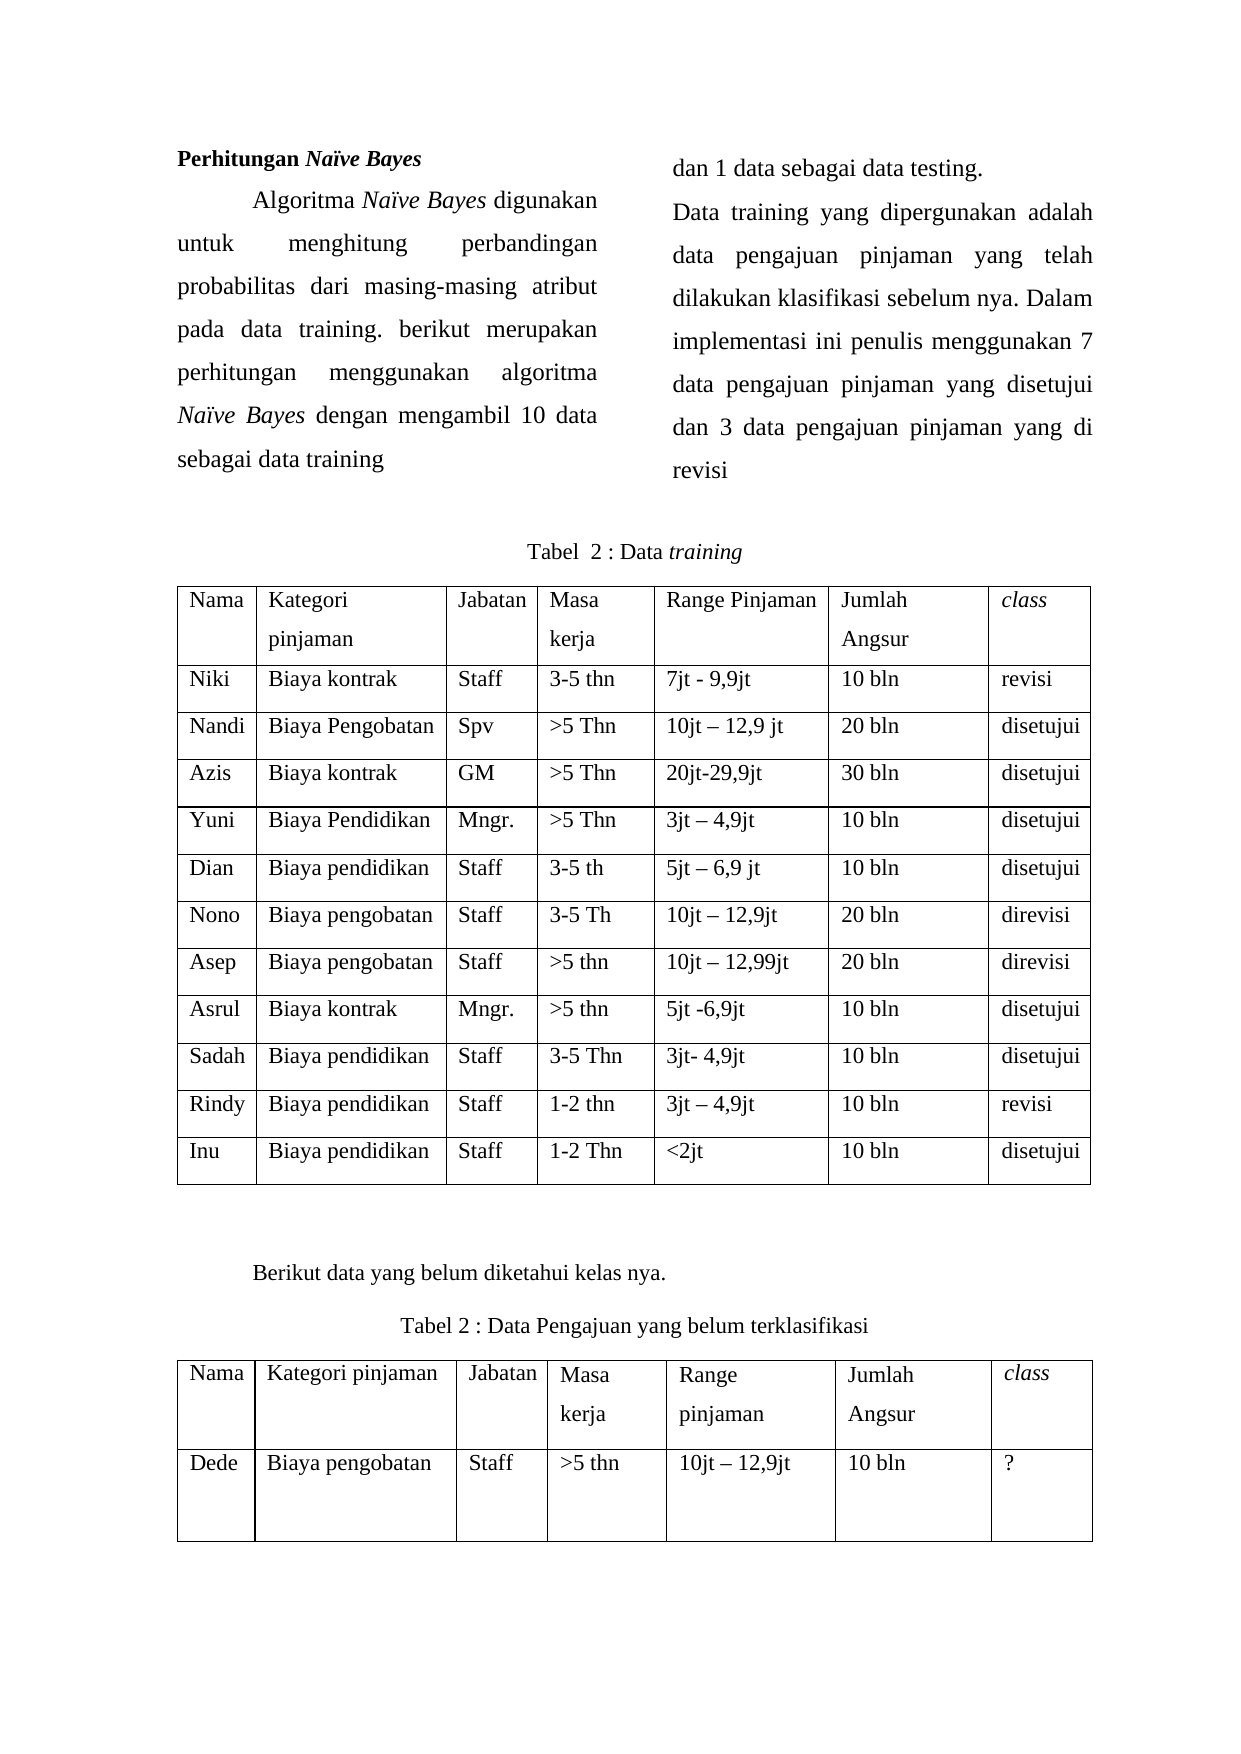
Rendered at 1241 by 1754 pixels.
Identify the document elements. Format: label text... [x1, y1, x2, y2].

table_header Nama [178, 1361, 254, 1449]
table_cell 3jt – 4,9jt [655, 808, 828, 854]
table_cell disetujui [989, 808, 1090, 854]
table_cell >5 Thn [538, 713, 654, 759]
table_cell 20jt-29,9jt [655, 760, 828, 806]
table_cell Biaya pengobatan [257, 902, 446, 948]
table_cell 5jt – 6,9 jt [655, 855, 828, 901]
table_cell disetujui [989, 996, 1090, 1042]
table_cell disetujui [989, 1044, 1090, 1090]
table_cell disetujui [989, 713, 1090, 759]
table_cell Biaya pendidikan [257, 1091, 446, 1137]
table_cell 7jt - 9,9jt [655, 666, 828, 712]
table_cell Inu [178, 1138, 256, 1184]
table_cell Biaya pendidikan [257, 855, 446, 901]
table_cell Biaya pengobatan [257, 949, 446, 995]
table_cell Nono [178, 902, 256, 948]
table_cell revisi [989, 666, 1090, 712]
table_cell 3jt- 4,9jt [655, 1044, 828, 1090]
table_cell Niki [178, 666, 256, 712]
table_header Kategori pinjaman [257, 587, 446, 665]
text Perhitungan Naïve Bayes [177, 145, 601, 172]
table_cell 3jt – 4,9jt [655, 1091, 828, 1137]
table_cell 30 bln [829, 760, 988, 806]
table_cell 10 bln [829, 1138, 988, 1184]
text dan 1 data sebagai data testing. [672, 153, 1186, 182]
table_cell 10 bln [829, 1044, 988, 1090]
table_header Range Pinjaman [655, 587, 828, 665]
table_cell Biaya pengobatan [256, 1450, 456, 1541]
table_cell direvisi [989, 902, 1090, 948]
table_cell 10jt – 12,9jt [667, 1450, 835, 1541]
table_cell revisi [989, 1091, 1090, 1137]
table_cell 10 bln [829, 808, 988, 854]
table_cell 3-5 Th [538, 902, 654, 948]
table_header class [989, 587, 1090, 665]
table_cell Mngr. [447, 808, 537, 854]
table_cell disetujui [989, 760, 1090, 806]
table_cell Biaya Pengobatan [257, 713, 446, 759]
table_cell Biaya kontrak [257, 760, 446, 806]
table_cell Asep [178, 949, 256, 995]
table_cell >5 Thn [538, 760, 654, 806]
table_cell Dede [178, 1450, 254, 1541]
table_header Jabatan [457, 1361, 547, 1449]
table_cell >5 Thn [538, 808, 654, 854]
text Tabel 2 : Data Pengajuan yang belum terklasifikasi [234, 1312, 1035, 1338]
table_cell Biaya Pendidikan [257, 808, 446, 854]
table_header Jabatan [447, 587, 537, 665]
table_cell 10 bln [829, 1091, 988, 1137]
table_cell Staff [447, 1044, 537, 1090]
table_cell 5jt -6,9jt [655, 996, 828, 1042]
table_cell Biaya pendidikan [257, 1138, 446, 1184]
table_cell 3-5 thn [538, 666, 654, 712]
table_cell Mngr. [447, 996, 537, 1042]
text Data training yang dipergunakan adalah data pengajuan pinjaman yang telah dilakukan klasifikasi sebelum nya. Dalam implementasi ini penulis menggunakan 7 data pengajuan pinjaman yang disetujui dan 3 data pengajuan pinjaman yang di revisi [672, 197, 1093, 484]
table_cell 10 bln [829, 666, 988, 712]
table_cell 10jt – 12,9 jt [655, 713, 828, 759]
table_cell Staff [447, 949, 537, 995]
table_cell 10jt – 12,9jt [655, 902, 828, 948]
table_cell >5 thn [548, 1450, 666, 1541]
table_cell Asrul [178, 996, 256, 1042]
table_cell disetujui [989, 855, 1090, 901]
table_cell >5 thn [538, 949, 654, 995]
table_cell 1-2 Thn [538, 1138, 654, 1184]
table_cell 3-5 th [538, 855, 654, 901]
table_cell Nandi [178, 713, 256, 759]
table_cell 20 bln [829, 902, 988, 948]
table_cell Rindy [178, 1091, 256, 1137]
table_cell 10jt – 12,99jt [655, 949, 828, 995]
table_cell 1-2 thn [538, 1091, 654, 1137]
text Berikut data yang belum diketahui kelas nya. [252, 1259, 1186, 1285]
table_header Kategori pinjaman [256, 1361, 456, 1449]
table_cell Biaya kontrak [257, 666, 446, 712]
text Tabel 2 : Data training [234, 538, 1035, 564]
table_header class [992, 1361, 1092, 1449]
table_cell 10 bln [829, 996, 988, 1042]
table_header Masa kerja [538, 587, 654, 665]
table_cell Staff [447, 1091, 537, 1137]
table_cell 10 bln [829, 855, 988, 901]
table_cell Sadah [178, 1044, 256, 1090]
table_cell GM [447, 760, 537, 806]
table_cell 20 bln [829, 949, 988, 995]
table_cell Staff [447, 902, 537, 948]
table_cell Spv [447, 713, 537, 759]
subtitle Algoritma Naïve Bayes digunakan untuk menghitung perbandingan probabilitas dari masing-masing atribut pada data training. berikut merupakan perhitungan menggunakan algoritma Naïve Bayes dengan mengambil 10 data sebagai data training [177, 185, 597, 472]
table_cell Staff [447, 1138, 537, 1184]
table_header Jumlah Angsur [829, 587, 988, 665]
table_cell 3-5 Thn [538, 1044, 654, 1090]
table_cell Yuni [178, 808, 256, 854]
table_header Nama [178, 587, 256, 665]
table_cell >5 thn [538, 996, 654, 1042]
table_header Masa kerja [548, 1361, 666, 1449]
table_cell Biaya pendidikan [257, 1044, 446, 1090]
table_cell 10 bln [836, 1450, 991, 1541]
table_cell Staff [447, 666, 537, 712]
table_cell ? [992, 1450, 1092, 1541]
table_header Jumlah Angsur [836, 1361, 991, 1449]
table_cell Staff [447, 855, 537, 901]
table_header Range pinjaman [667, 1361, 835, 1449]
table_cell <2jt [655, 1138, 828, 1184]
table_cell Azis [178, 760, 256, 806]
table_cell Staff [457, 1450, 547, 1541]
table_cell 20 bln [829, 713, 988, 759]
table_cell Biaya kontrak [257, 996, 446, 1042]
table_cell direvisi [989, 949, 1090, 995]
table_cell Dian [178, 855, 256, 901]
table_cell disetujui [989, 1138, 1090, 1184]
